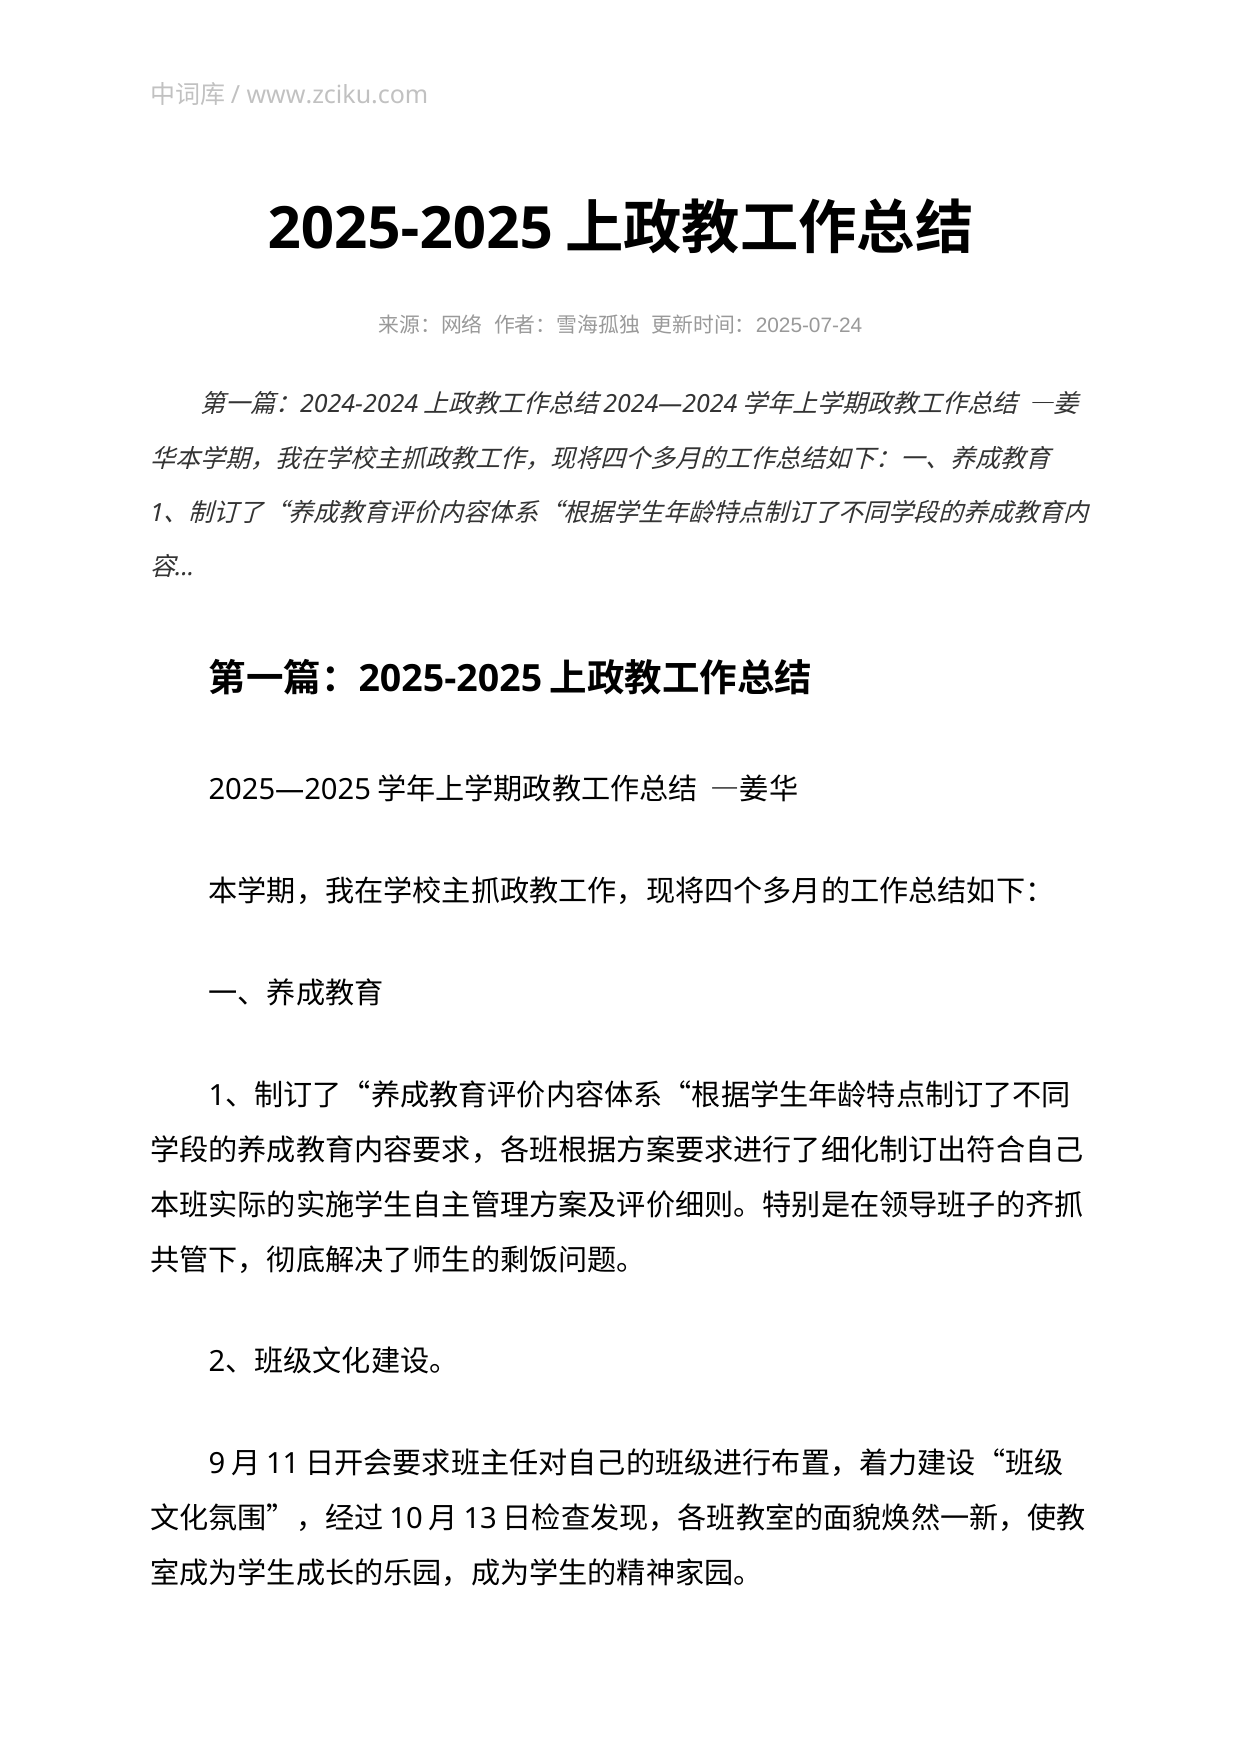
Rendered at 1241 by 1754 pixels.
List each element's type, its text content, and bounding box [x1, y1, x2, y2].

text 2、班级文化建设。 [150, 1338, 1090, 1380]
text 一、养成教育 [150, 969, 1090, 1012]
text 2025—2025学年上学期政教工作总结 —姜华 [150, 766, 1090, 808]
text 来源：网络 作者：雪海孤独 更新时间：2025-07-24 [150, 313, 1090, 337]
subtitle 2025-2025上政教工作总结 [150, 181, 1090, 266]
text 1、制订了“养成教育评价内容体系“根据学生年龄特点制订了不同学段的养成教育内容要求，各班根据方案要求进行了细化制订出符合自己本班实际的实施学生自主管理方案及评价细则。特别是在领导班子的齐抓共管下，彻底解决了师生的剩饭问题。 [150, 1071, 1090, 1278]
text 9月11日开会要求班主任对自己的班级进行布置，着力建设“班级文化氛围”，经过10月13日检查发现，各班教室的面貌焕然一新，使教室成为学生成长的乐园，成为学生的精神家园。 [150, 1440, 1090, 1592]
text 第一篇：2025-2025上政教工作总结 [150, 648, 1090, 703]
text 本学期，我在学校主抓政教工作，现将四个多月的工作总结如下： [150, 868, 1090, 910]
text 第一篇：2024-2024上政教工作总结2024—2024学年上学期政教工作总结 —姜华本学期，我在学校主抓政教工作，现将四个多月的工作总结如下：一、养成教育1、制订了“养成教育评价内容体系“根据学生年龄特点制订了不同学段的养成教育内容... [150, 384, 1090, 583]
